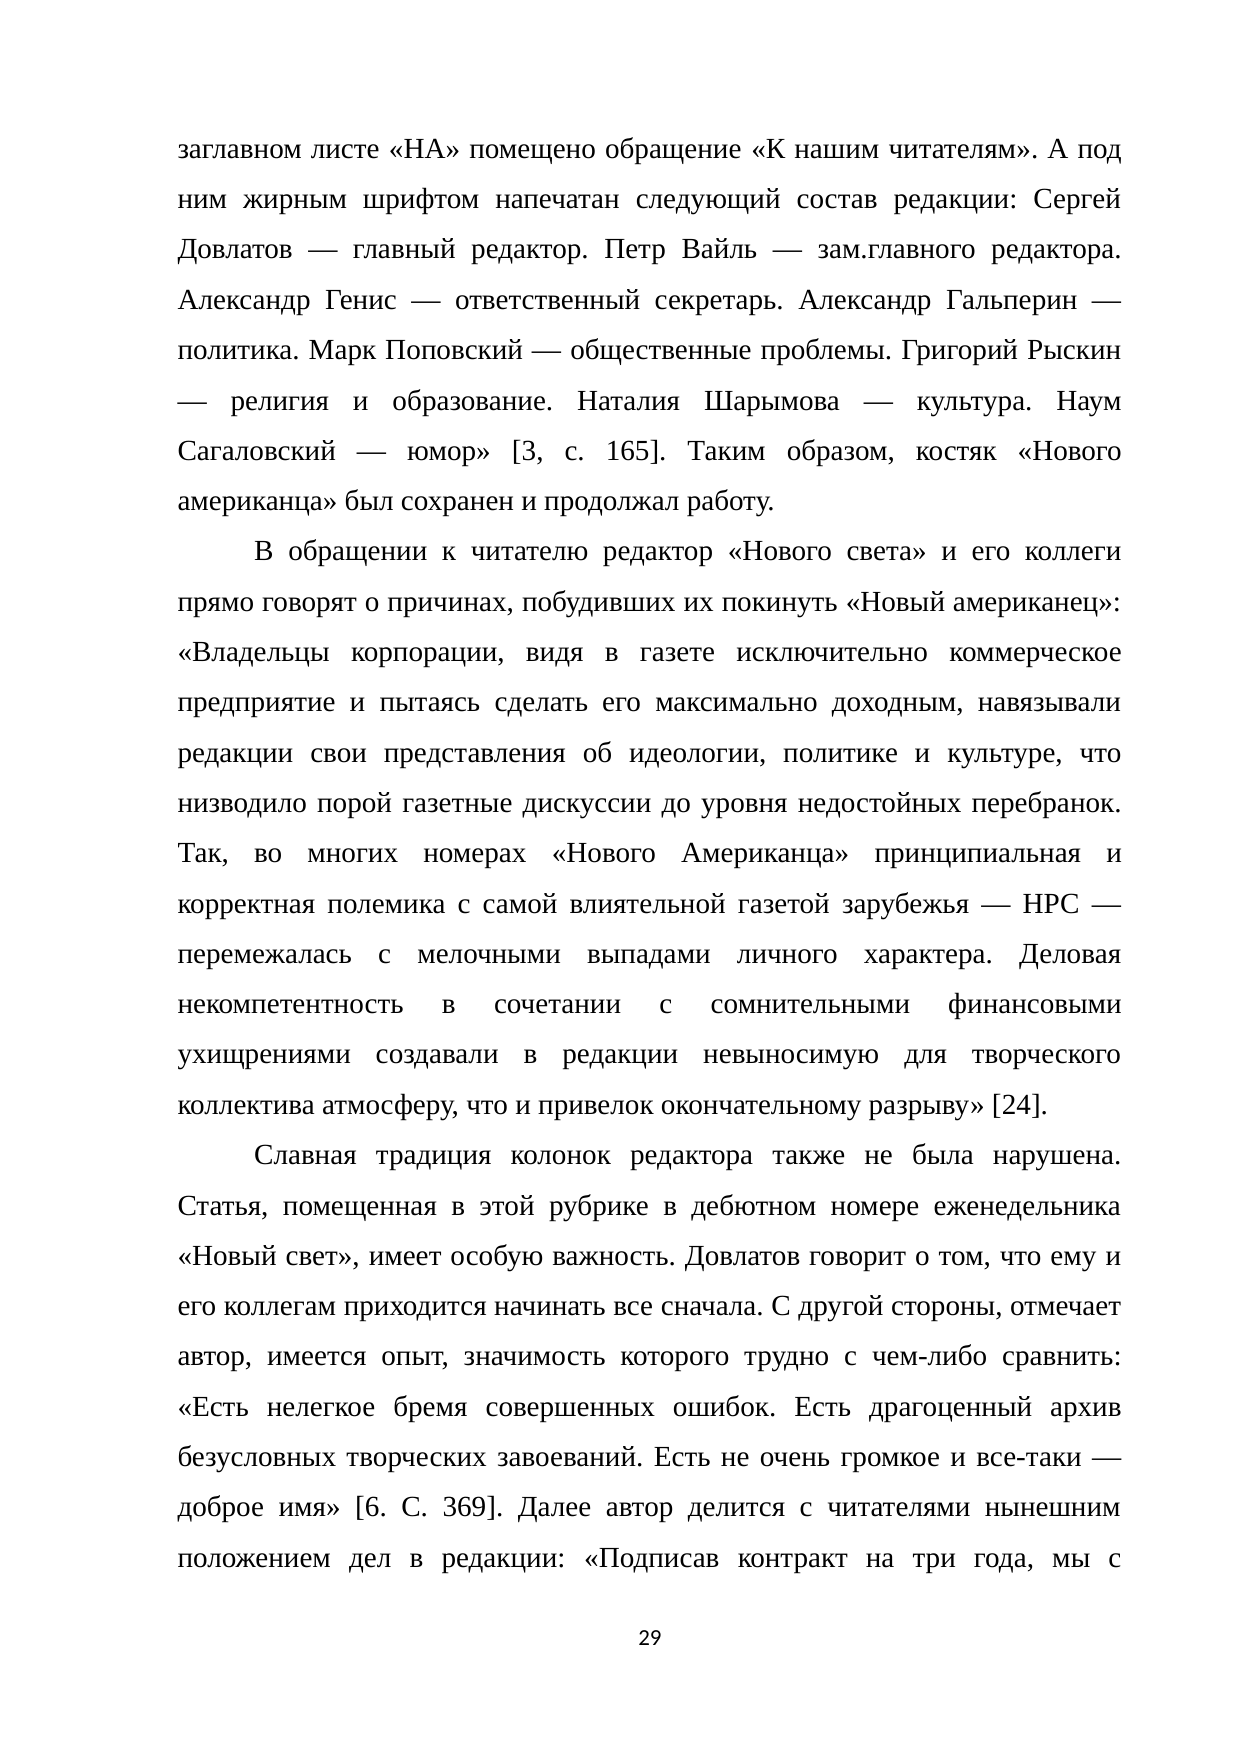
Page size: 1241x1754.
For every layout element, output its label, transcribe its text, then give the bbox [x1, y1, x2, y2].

text В обращении к читателю редактор «Нового света» и его коллеги прямо говорят о причинах, побудивших их покинуть «Новый американец»: «Владельцы корпорации, видя в газете исключительно коммерческое предприятие и пытаясь сделать его максимально доходным, навязывали редакции свои представления об идеологии, политике и культуре, что низводило порой газетные дискуссии до уровня недостойных перебранок. Так, во многих номерах «Нового Американца» принципиальная и корректная полемика с самой влиятельной газетой зарубежья — НРС — перемежалась с мелочными выпадами личного характера. Деловая некомпетентность в сочетании с сомнительными финансовыми ухищрениями создавали в редакции невыносимую для творческого коллектива атмосферу, что и привелок окончательному разрыву» [24]. [177, 533, 1122, 1121]
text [177, 131, 1122, 517]
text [177, 1137, 1122, 1573]
